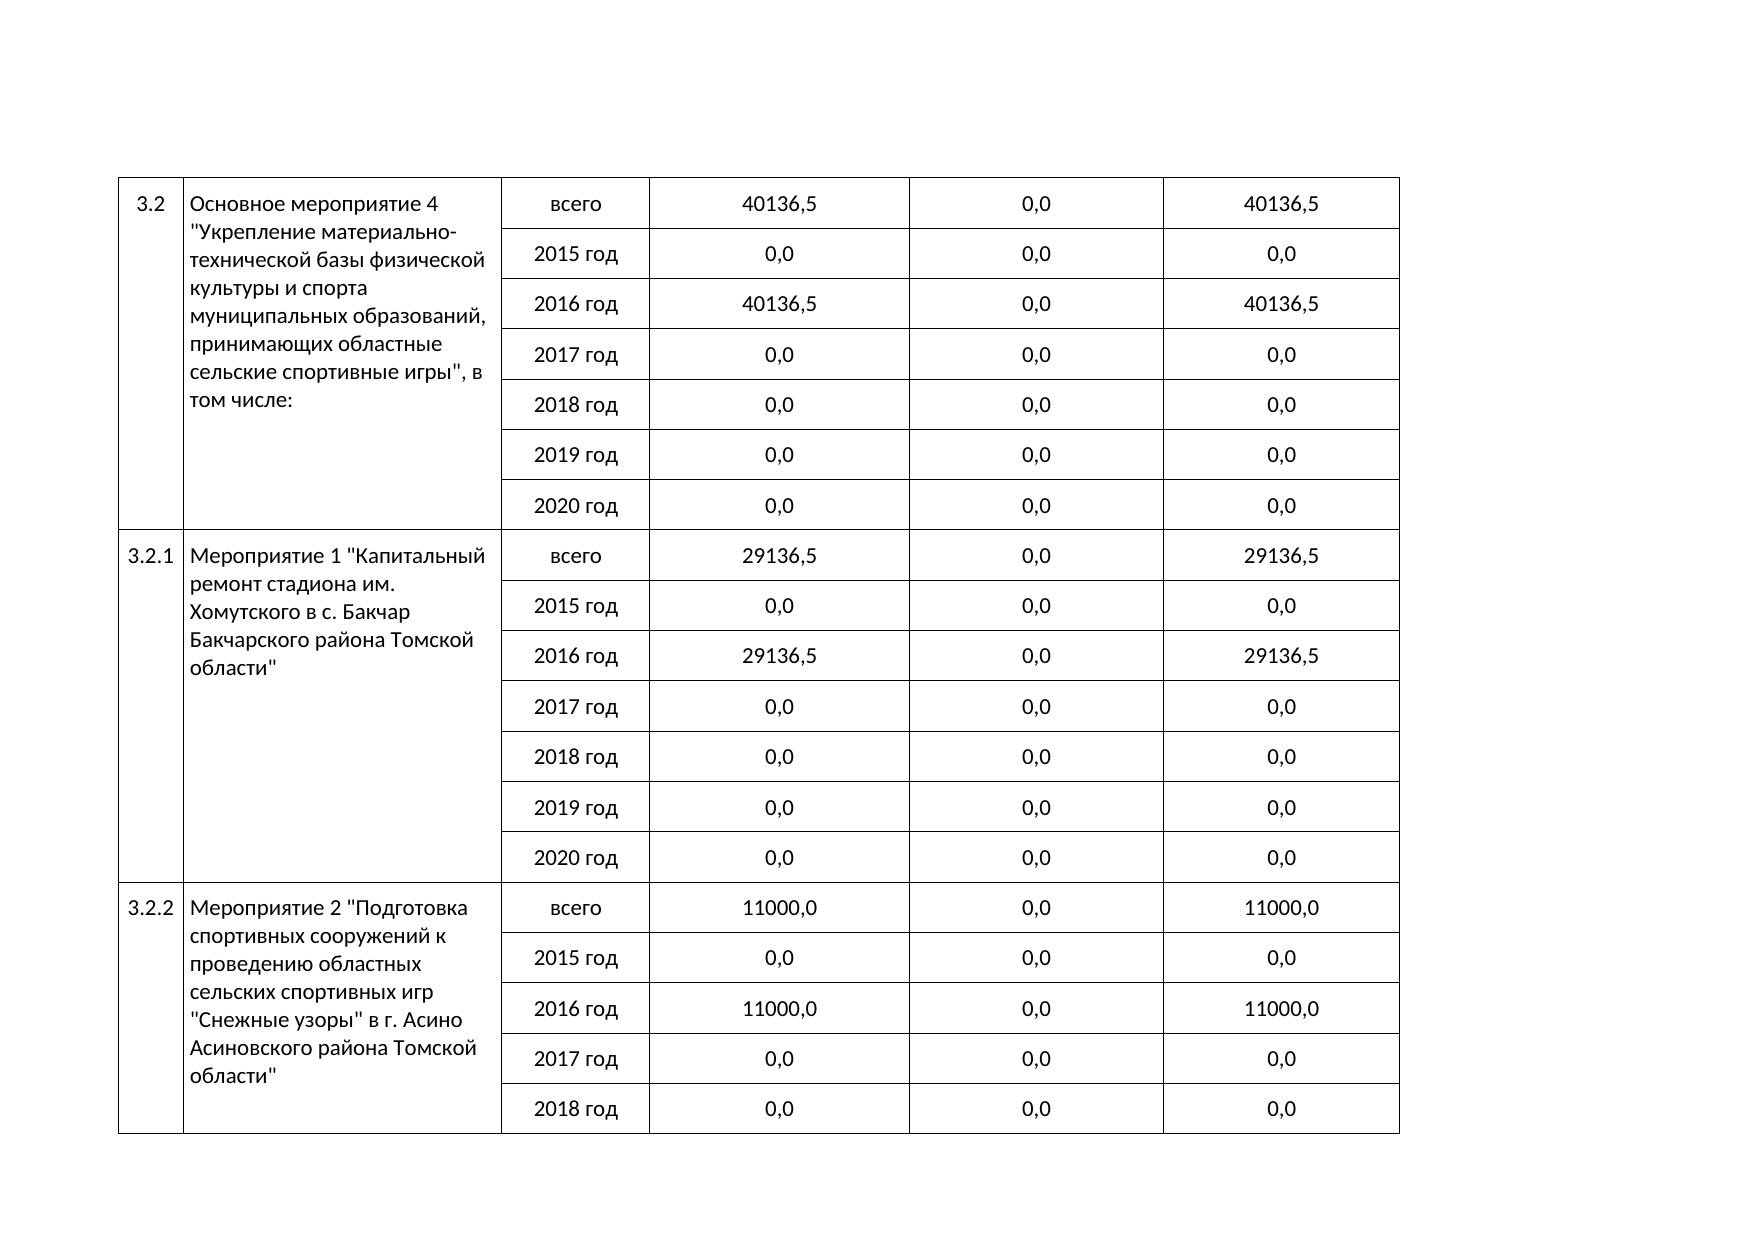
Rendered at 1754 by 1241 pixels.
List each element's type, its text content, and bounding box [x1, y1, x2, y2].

table_cell 0,0 [650, 581, 909, 630]
table_cell 3.2 [119, 178, 183, 529]
table_cell 0,0 [910, 983, 1163, 1032]
table_cell 0,0 [1164, 329, 1399, 378]
table_cell 2017 год [502, 329, 649, 378]
table_cell 0,0 [1164, 430, 1399, 479]
table_cell 0,0 [910, 1034, 1163, 1083]
table_cell 2016 год [502, 631, 649, 680]
table_cell 2017 год [502, 1034, 649, 1083]
table_cell 0,0 [910, 178, 1163, 227]
table_cell 0,0 [650, 430, 909, 479]
table_cell всего [502, 178, 649, 227]
table_cell 0,0 [1164, 933, 1399, 982]
table_cell 0,0 [650, 329, 909, 378]
table_cell 0,0 [650, 1084, 909, 1133]
table_cell 29136,5 [650, 530, 909, 580]
table_cell 0,0 [910, 581, 1163, 630]
table_cell 2015 год [502, 229, 649, 278]
table_cell 29136,5 [650, 631, 909, 680]
table_cell 0,0 [910, 732, 1163, 781]
table_cell всего [502, 530, 649, 580]
table_cell 0,0 [1164, 782, 1399, 831]
table_cell 2020 год [502, 480, 649, 529]
table_cell 2015 год [502, 581, 649, 630]
table_cell 2019 год [502, 782, 649, 831]
table_cell 0,0 [650, 782, 909, 831]
table_cell 0,0 [650, 480, 909, 529]
table_cell 29136,5 [1164, 631, 1399, 680]
table_cell 2016 год [502, 983, 649, 1032]
table_cell 0,0 [650, 681, 909, 731]
table_cell 0,0 [910, 1084, 1163, 1133]
table_cell 0,0 [1164, 832, 1399, 882]
table_cell 0,0 [910, 480, 1163, 529]
table_cell 40136,5 [650, 178, 909, 227]
table_cell 29136,5 [1164, 530, 1399, 580]
table_cell 0,0 [910, 430, 1163, 479]
table_cell 0,0 [1164, 1034, 1399, 1083]
table_cell 0,0 [910, 329, 1163, 378]
table_cell 0,0 [1164, 581, 1399, 630]
table_cell 2018 год [502, 1084, 649, 1133]
table_cell 2016 год [502, 279, 649, 328]
table_cell 0,0 [1164, 681, 1399, 731]
table_cell Мероприятие 2 "Подготовка спортивных сооружений к проведению областных сельских спортивных игр "Снежные узоры" в г. Асино Асиновского района Томской области" [184, 883, 501, 1133]
table_cell 0,0 [1164, 229, 1399, 278]
table_cell 40136,5 [1164, 178, 1399, 227]
table_cell 2020 год [502, 832, 649, 882]
table_cell 0,0 [1164, 1084, 1399, 1133]
table_cell 0,0 [1164, 380, 1399, 429]
table_cell 0,0 [650, 380, 909, 429]
table_cell 0,0 [650, 1034, 909, 1083]
table_cell 11000,0 [650, 983, 909, 1032]
table_cell 11000,0 [1164, 983, 1399, 1032]
table_cell 11000,0 [1164, 883, 1399, 932]
table_cell 2017 год [502, 681, 649, 731]
table_cell 40136,5 [650, 279, 909, 328]
table_cell 0,0 [910, 782, 1163, 831]
table_cell 0,0 [910, 530, 1163, 580]
table_cell 0,0 [650, 732, 909, 781]
table_cell 11000,0 [650, 883, 909, 932]
table_cell 0,0 [910, 380, 1163, 429]
table_cell 0,0 [650, 229, 909, 278]
table_cell 0,0 [650, 933, 909, 982]
table_cell 3.2.1 [119, 530, 183, 882]
table_cell 3.2.2 [119, 883, 183, 1133]
table_cell 2019 год [502, 430, 649, 479]
table_cell 40136,5 [1164, 279, 1399, 328]
table_cell 0,0 [650, 832, 909, 882]
table_cell 0,0 [910, 229, 1163, 278]
table_cell 2018 год [502, 380, 649, 429]
table_cell 0,0 [1164, 732, 1399, 781]
table_cell Основное мероприятие 4 "Укрепление материально-технической базы физической культуры и спорта муниципальных образований, принимающих областные сельские спортивные игры", в том числе: [184, 178, 501, 529]
table_cell 0,0 [910, 832, 1163, 882]
table_cell всего [502, 883, 649, 932]
table_cell 2018 год [502, 732, 649, 781]
table_cell 0,0 [910, 279, 1163, 328]
table_cell 0,0 [1164, 480, 1399, 529]
table_cell 0,0 [910, 681, 1163, 731]
table_cell Мероприятие 1 "Капитальный ремонт стадиона им. Хомутского в с. Бакчар Бакчарского района Томской области" [184, 530, 501, 882]
table_cell 0,0 [910, 883, 1163, 932]
table_cell 0,0 [910, 631, 1163, 680]
table_cell 0,0 [910, 933, 1163, 982]
table_cell 2015 год [502, 933, 649, 982]
